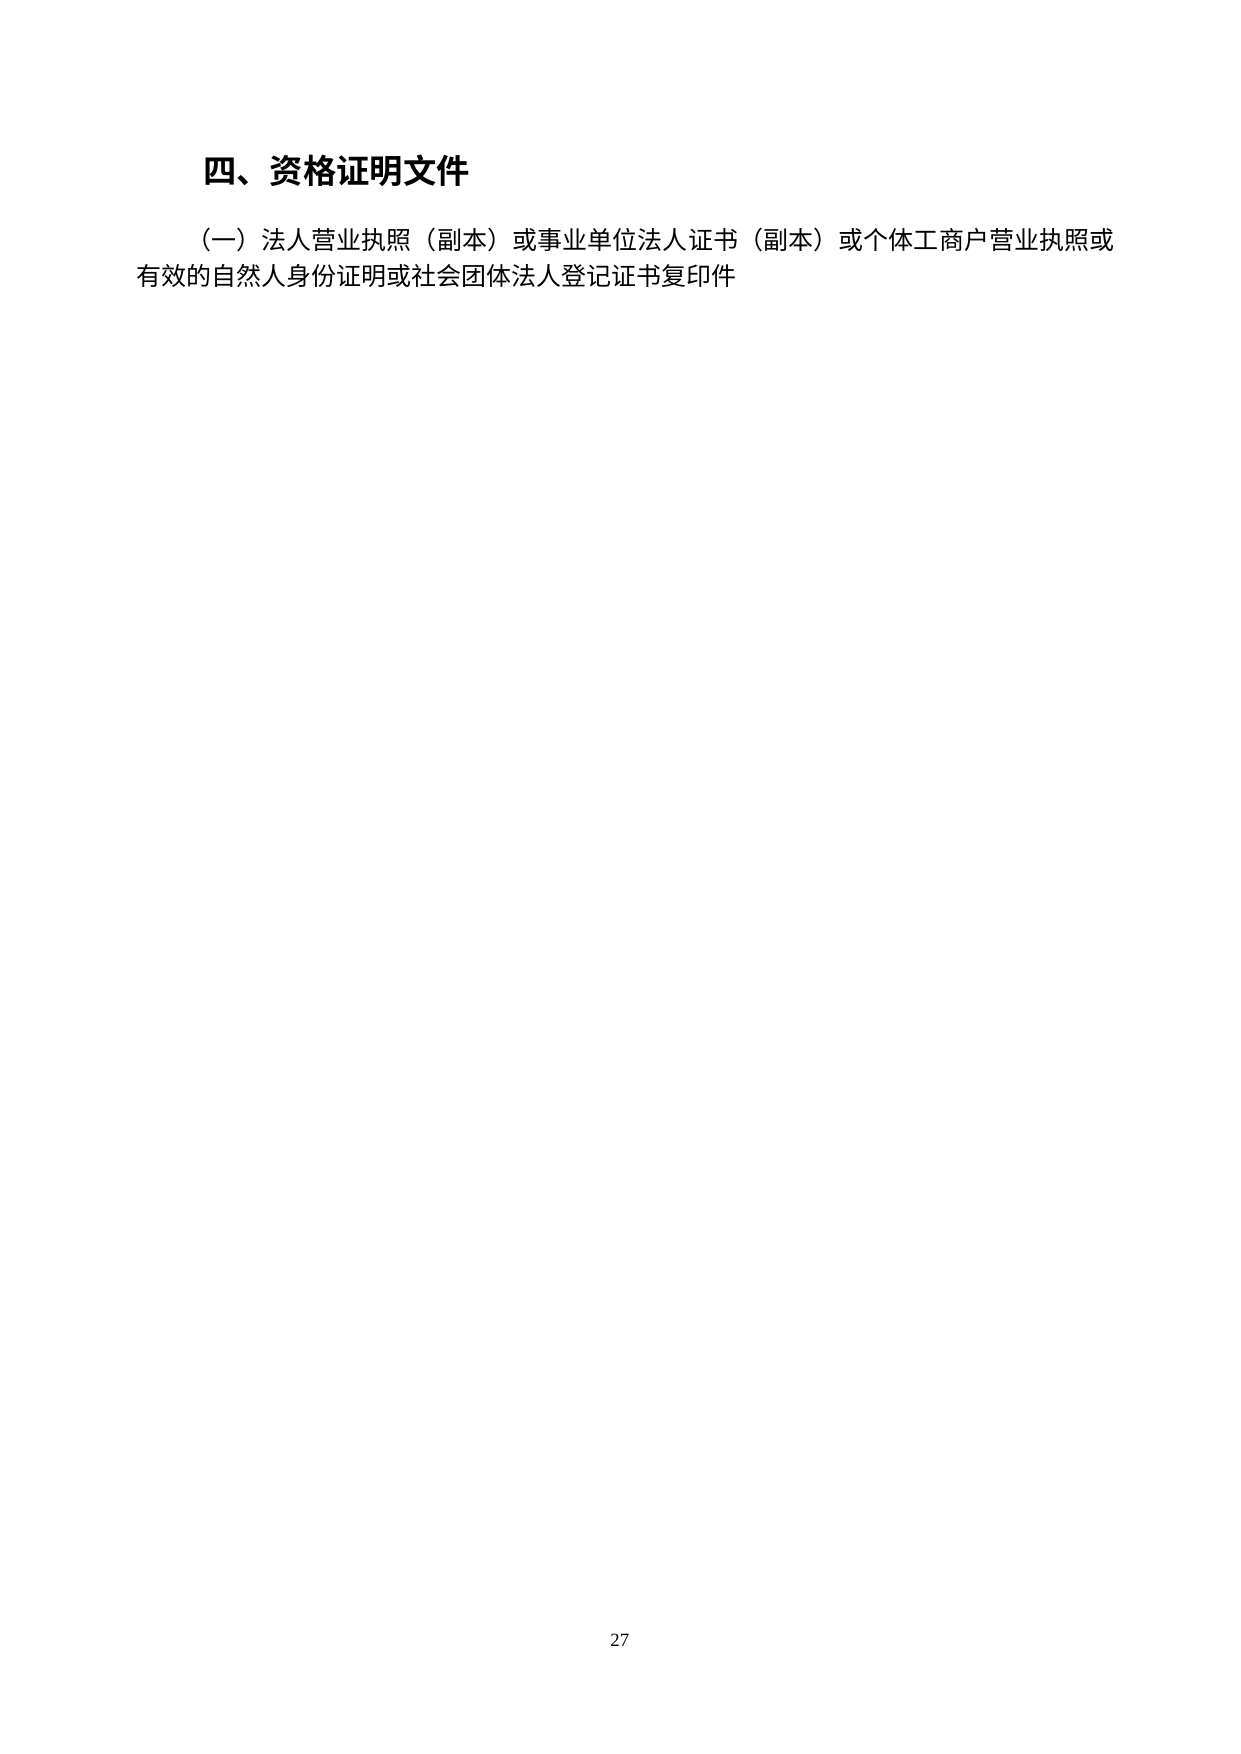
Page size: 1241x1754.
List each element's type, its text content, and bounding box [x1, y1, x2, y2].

subtitle 四、资格证明文件 [136, 145, 1116, 193]
text （一）法人营业执照（副本）或事业单位法人证书（副本）或个体工商户营业执照或有效的自然人身份证明或社会团体法人登记证书复印件 [136, 221, 1116, 293]
